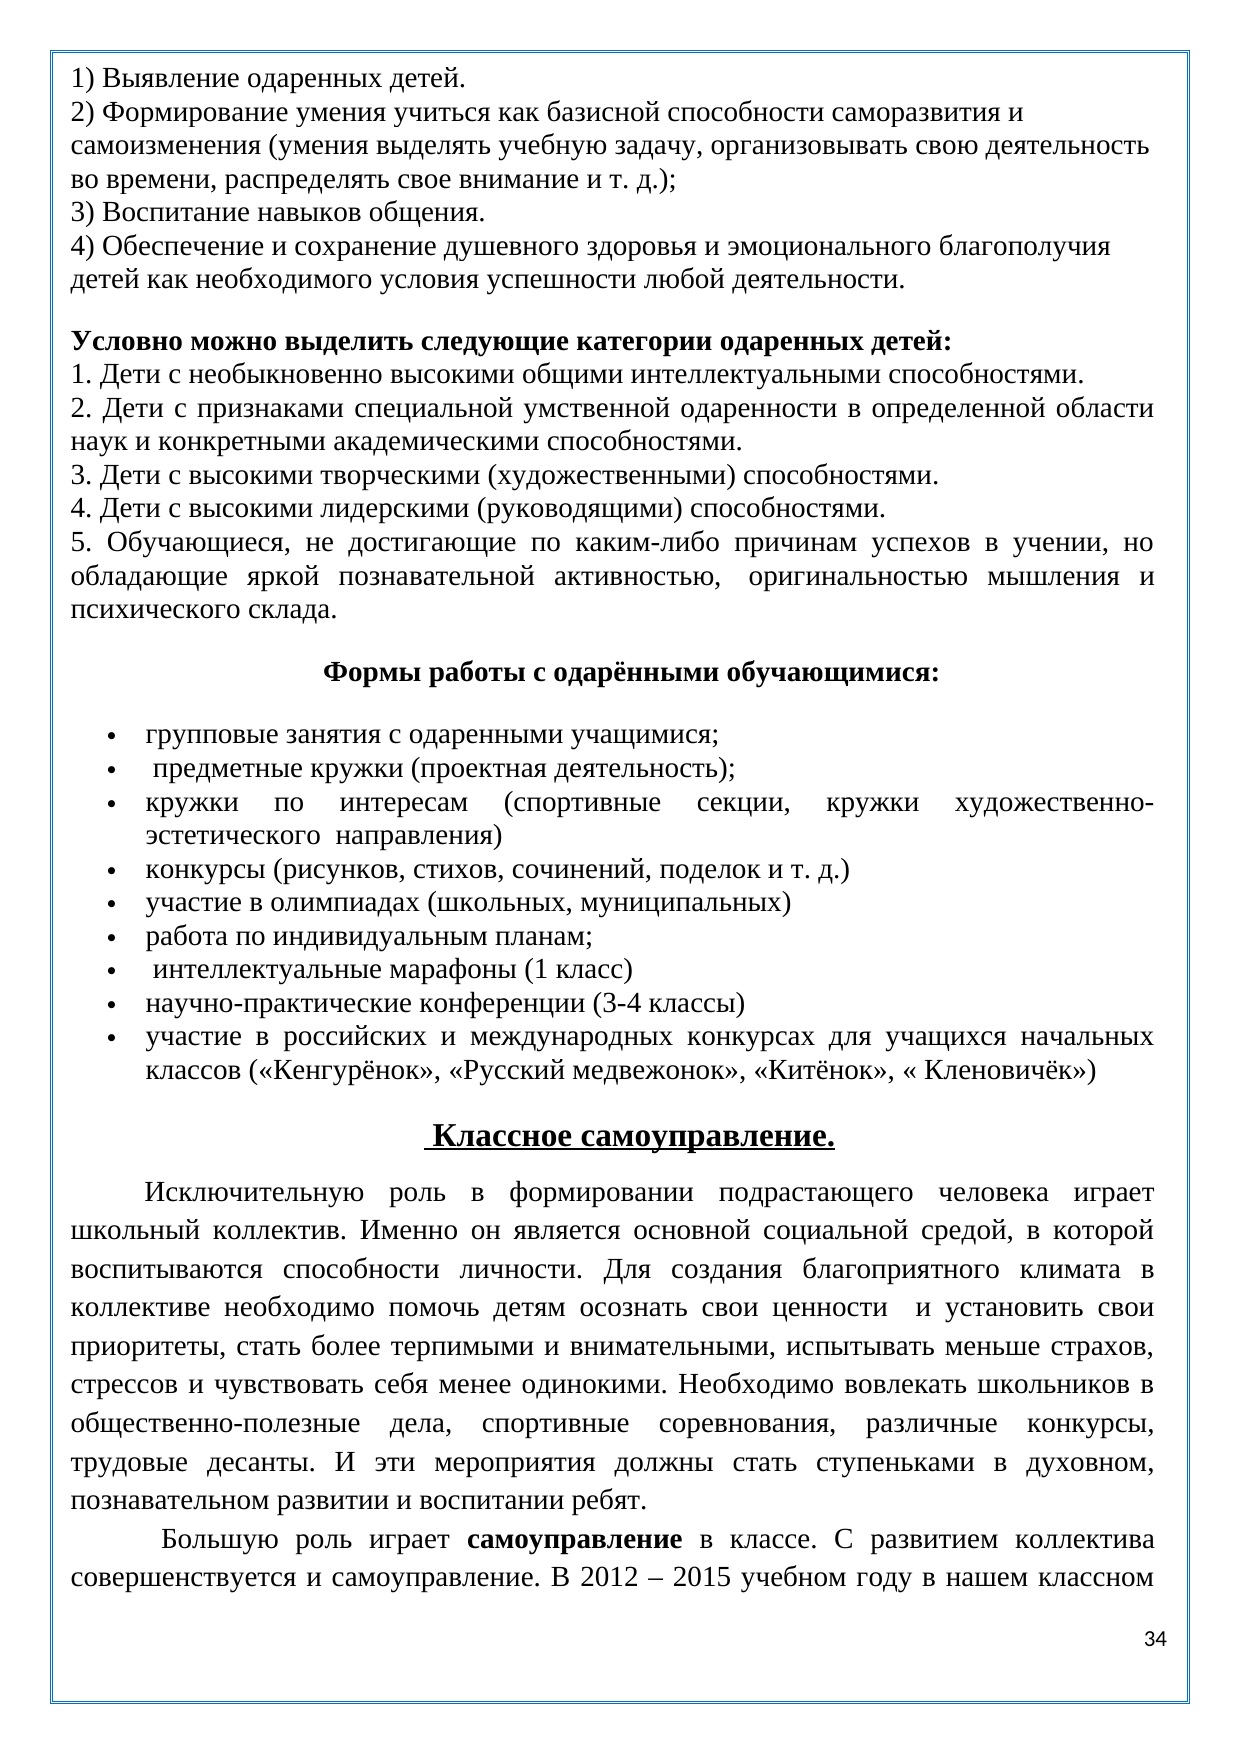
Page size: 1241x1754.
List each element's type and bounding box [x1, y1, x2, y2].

table_cell [59, 59, 1167, 1624]
